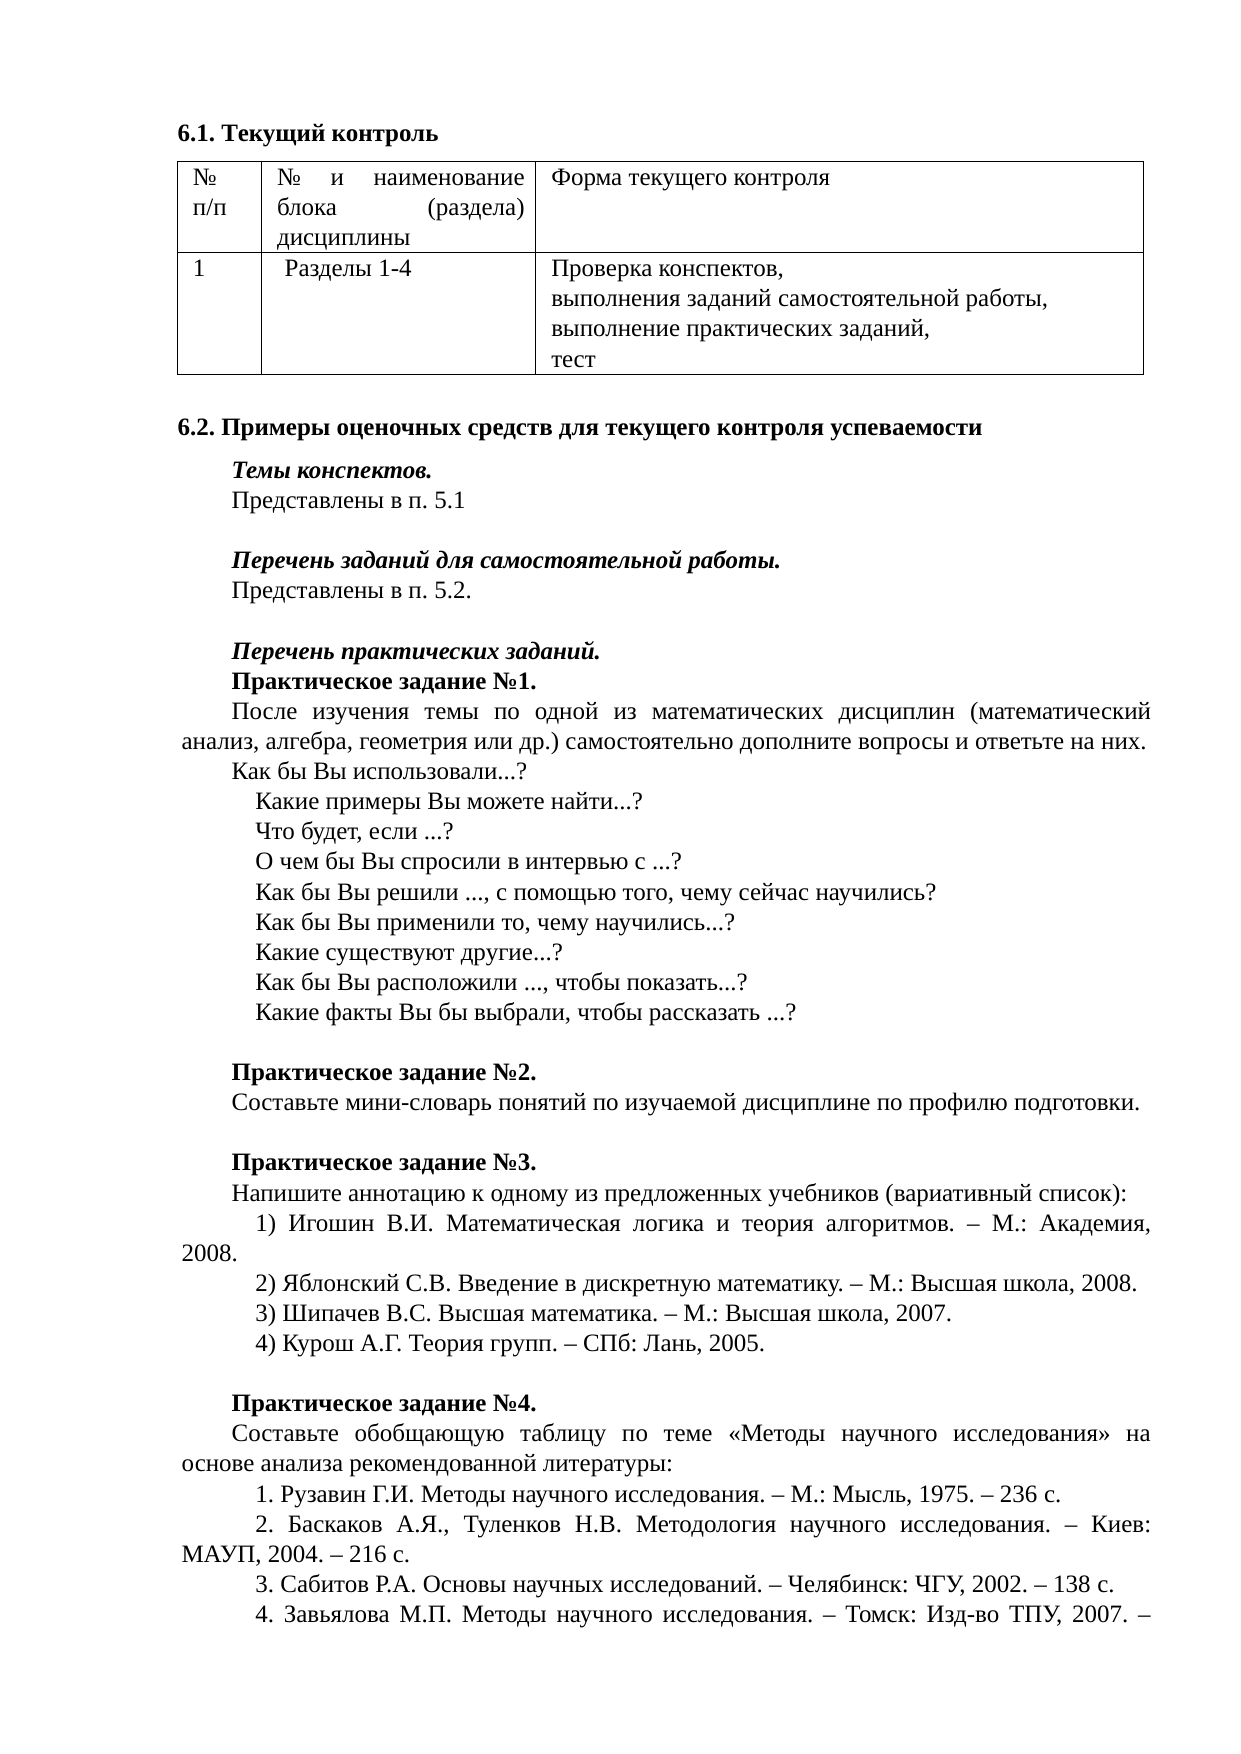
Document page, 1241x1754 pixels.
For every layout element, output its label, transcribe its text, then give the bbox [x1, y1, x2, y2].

text 3. Сабитов Р.А. Основы научных исследований. – Челябинск: ЧГУ, 2002. – 138 с. [181, 1569, 1152, 1598]
table_cell 1 [178, 253, 261, 373]
table_header №п/п [178, 162, 261, 252]
text Напишите аннотацию к одному из предложенных учебников (вариативный список): [181, 1178, 1152, 1206]
text Практическое задание №2. [181, 1057, 1152, 1086]
text Что будет, если ...? [181, 816, 1152, 845]
text Какие существуют другие...? [181, 937, 1152, 966]
text Как бы Вы решили ..., с помощью того, чему сейчас научились? [181, 877, 1152, 905]
text Перечень заданий для самостоятельной работы. [181, 545, 1152, 574]
table_header № и наименование блока (раздела) дисциплины [262, 162, 535, 252]
text 2) Яблонский С.В. Введение в дискретную математику. – М.: Высшая школа, 2008. [181, 1268, 1152, 1297]
text 6.2. Примеры оценочных средств для текущего контроля успеваемости [177, 412, 1152, 441]
text Практическое задание №1. [181, 666, 1152, 694]
text После изучения темы по одной из математических дисциплин (математический анализ, алгебра, геометрия или др.) самостоятельно дополните вопросы и ответьте на них. [181, 696, 1152, 755]
text 4) Курош А.Г. Теория групп. – СПб: Лань, 2005. [181, 1328, 1152, 1357]
text Представлены в п. 5.1 [181, 485, 1152, 514]
text 1) Игошин В.И. Математическая логика и теория алгоритмов. – М.: Академия, 2008. [181, 1208, 1152, 1267]
text Составьте обобщающую таблицу по теме «Методы научного исследования» на основе анализа рекомендованной литературы: [181, 1418, 1152, 1477]
text Представлены в п. 5.2. [181, 576, 1152, 604]
text Какие примеры Вы можете найти...? [181, 786, 1152, 815]
text Темы конспектов. [181, 455, 1152, 484]
text 3) Шипачев В.С. Высшая математика. – М.: Высшая школа, 2007. [181, 1298, 1152, 1327]
text О чем бы Вы спросили в интервью с ...? [181, 846, 1152, 875]
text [181, 1599, 1152, 1628]
text Практическое задание №3. [181, 1147, 1152, 1176]
text Как бы Вы использовали...? [181, 756, 1152, 785]
text Как бы Вы применили то, чему научились...? [181, 907, 1152, 935]
table_cell Проверка конспектов, выполнения заданий самостоятельной работы, выполнение практических заданий, тест [536, 253, 1143, 373]
text 1. Рузавин Г.И. Методы научного исследования. – М.: Мысль, 1975. – 236 с. [181, 1479, 1152, 1507]
text Составьте мини-словарь понятий по изучаемой дисциплине по профилю подготовки. [181, 1087, 1152, 1116]
table_header Форма текущего контроля [536, 162, 1143, 252]
table_cell Разделы 1-4 [262, 253, 535, 373]
text Какие факты Вы бы выбрали, чтобы рассказать ...? [181, 997, 1152, 1026]
text Практическое задание №4. [181, 1388, 1152, 1417]
text Перечень практических заданий. [181, 636, 1152, 664]
text Как бы Вы расположили ..., чтобы показать...? [181, 967, 1152, 996]
text 2. Баскаков А.Я., Туленков Н.В. Методология научного исследования. – Киев: МАУП, 2004. – 216 с. [181, 1509, 1152, 1568]
text 6.1. Текущий контроль [177, 118, 1152, 147]
